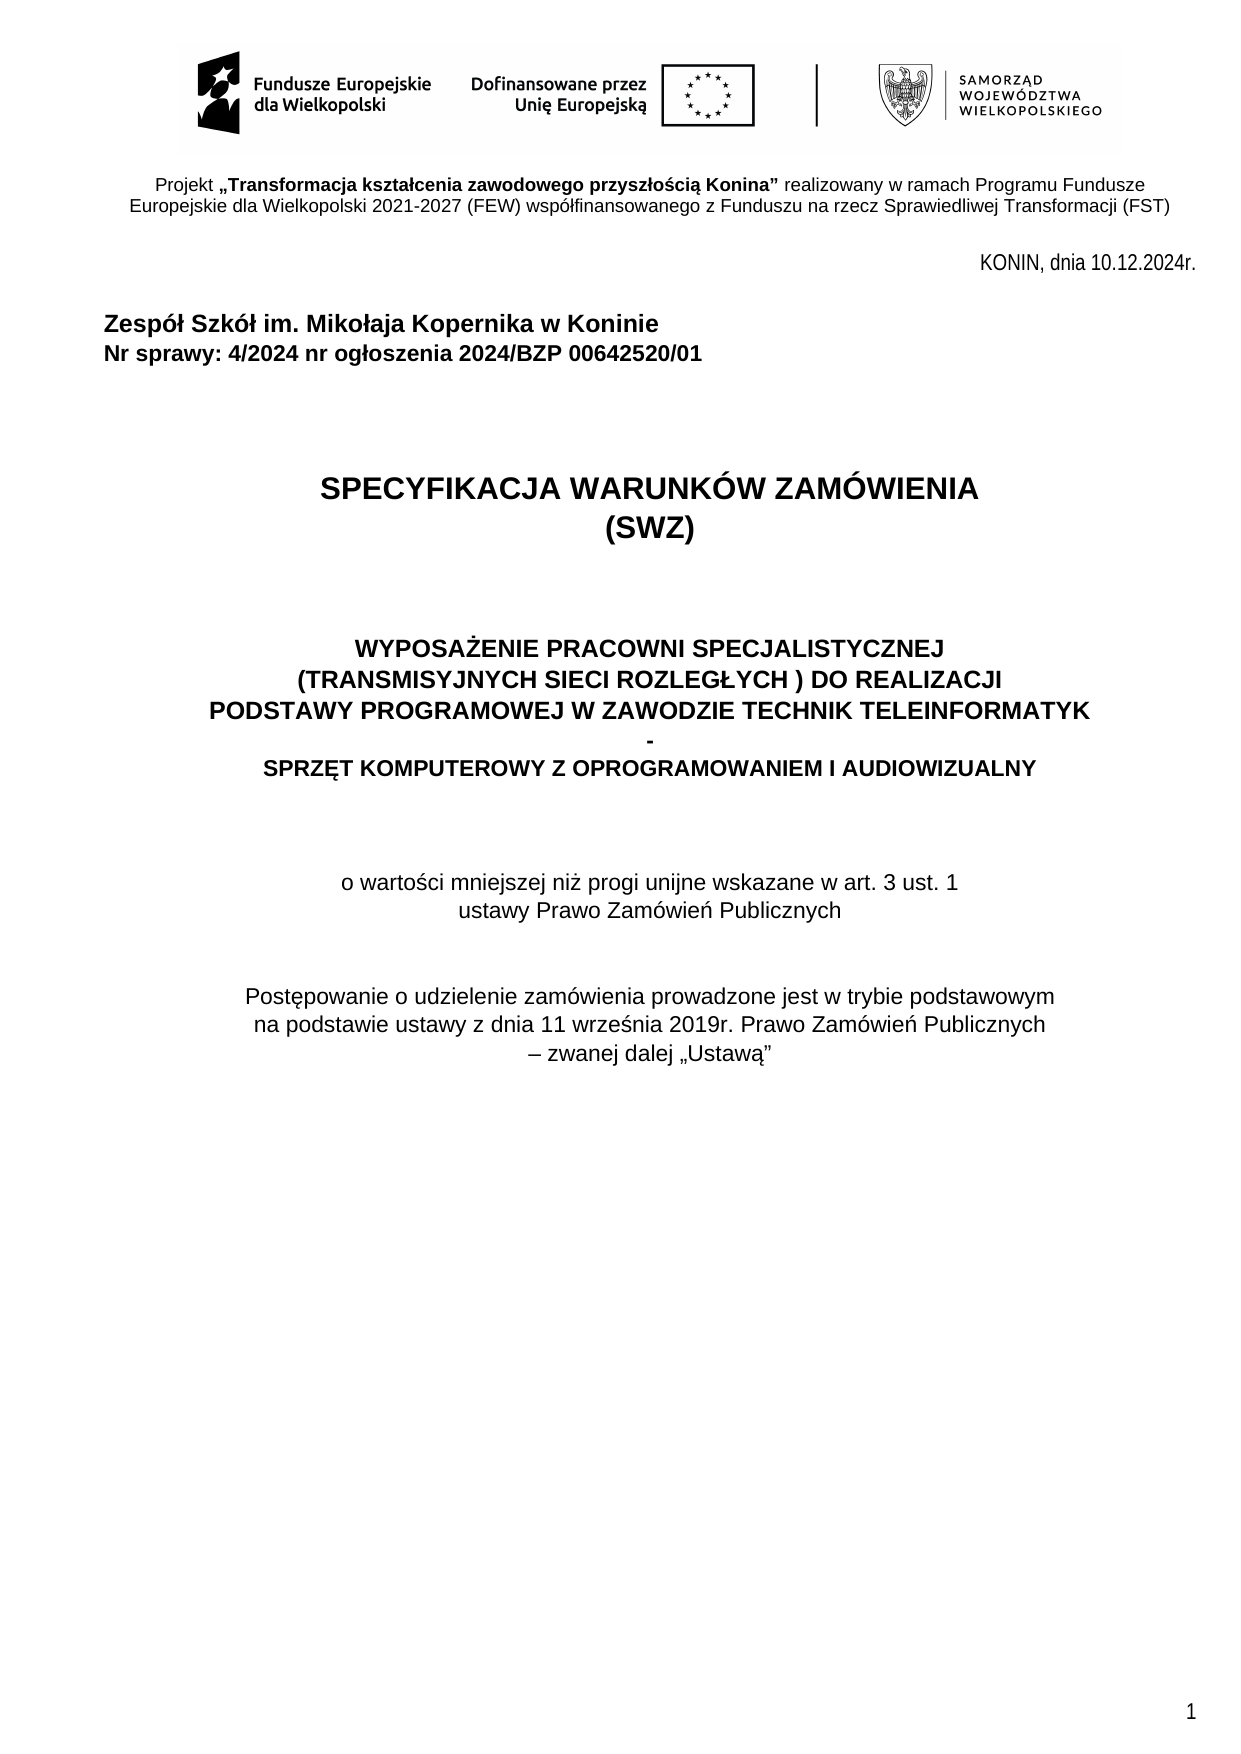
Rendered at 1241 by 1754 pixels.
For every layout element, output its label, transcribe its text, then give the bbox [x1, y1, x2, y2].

text na podstawie ustawy z dnia 11 września 2019r. Prawo Zamówień Publicznych [103, 1011, 1196, 1038]
text SPECYFIKACJA WARUNKÓW ZAMÓWIENIA [103, 470, 1196, 506]
text - [103, 727, 1196, 753]
text (TRANSMISYJNYCH SIECI ROZLEGŁYCH ) DO REALIZACJI [103, 665, 1196, 693]
text SPRZĘT KOMPUTEROWY Z OPROGRAMOWANIEM I AUDIOWIZUALNY [103, 755, 1196, 810]
text KONIN, dnia 10.12.2024r. [103, 249, 1196, 276]
text WYPOSAŻENIE PRACOWNI SPECJALISTYCZNEJ [103, 634, 1196, 662]
subtitle Nr sprawy: 4/2024 nr ogłoszenia 2024/BZP 00642520/01 [103, 340, 1196, 366]
text – zwanej dalej „Ustawą” [103, 1040, 1196, 1066]
text PODSTAWY PROGRAMOWEJ W ZAWODZIE TECHNIK TELEINFORMATYK [103, 696, 1196, 724]
text Zespół Szkół im. Mikołaja Kopernika w Koninie [103, 309, 1196, 337]
text o wartości mniejszej niż progi unijne wskazane w art. 3 ust. 1 [103, 869, 1196, 895]
text Postępowanie o udzielenie zamówienia prowadzone jest w trybie podstawowym [103, 983, 1196, 1009]
text ustawy Prawo Zamówień Publicznych [103, 897, 1196, 924]
text (SWZ) [103, 509, 1196, 545]
